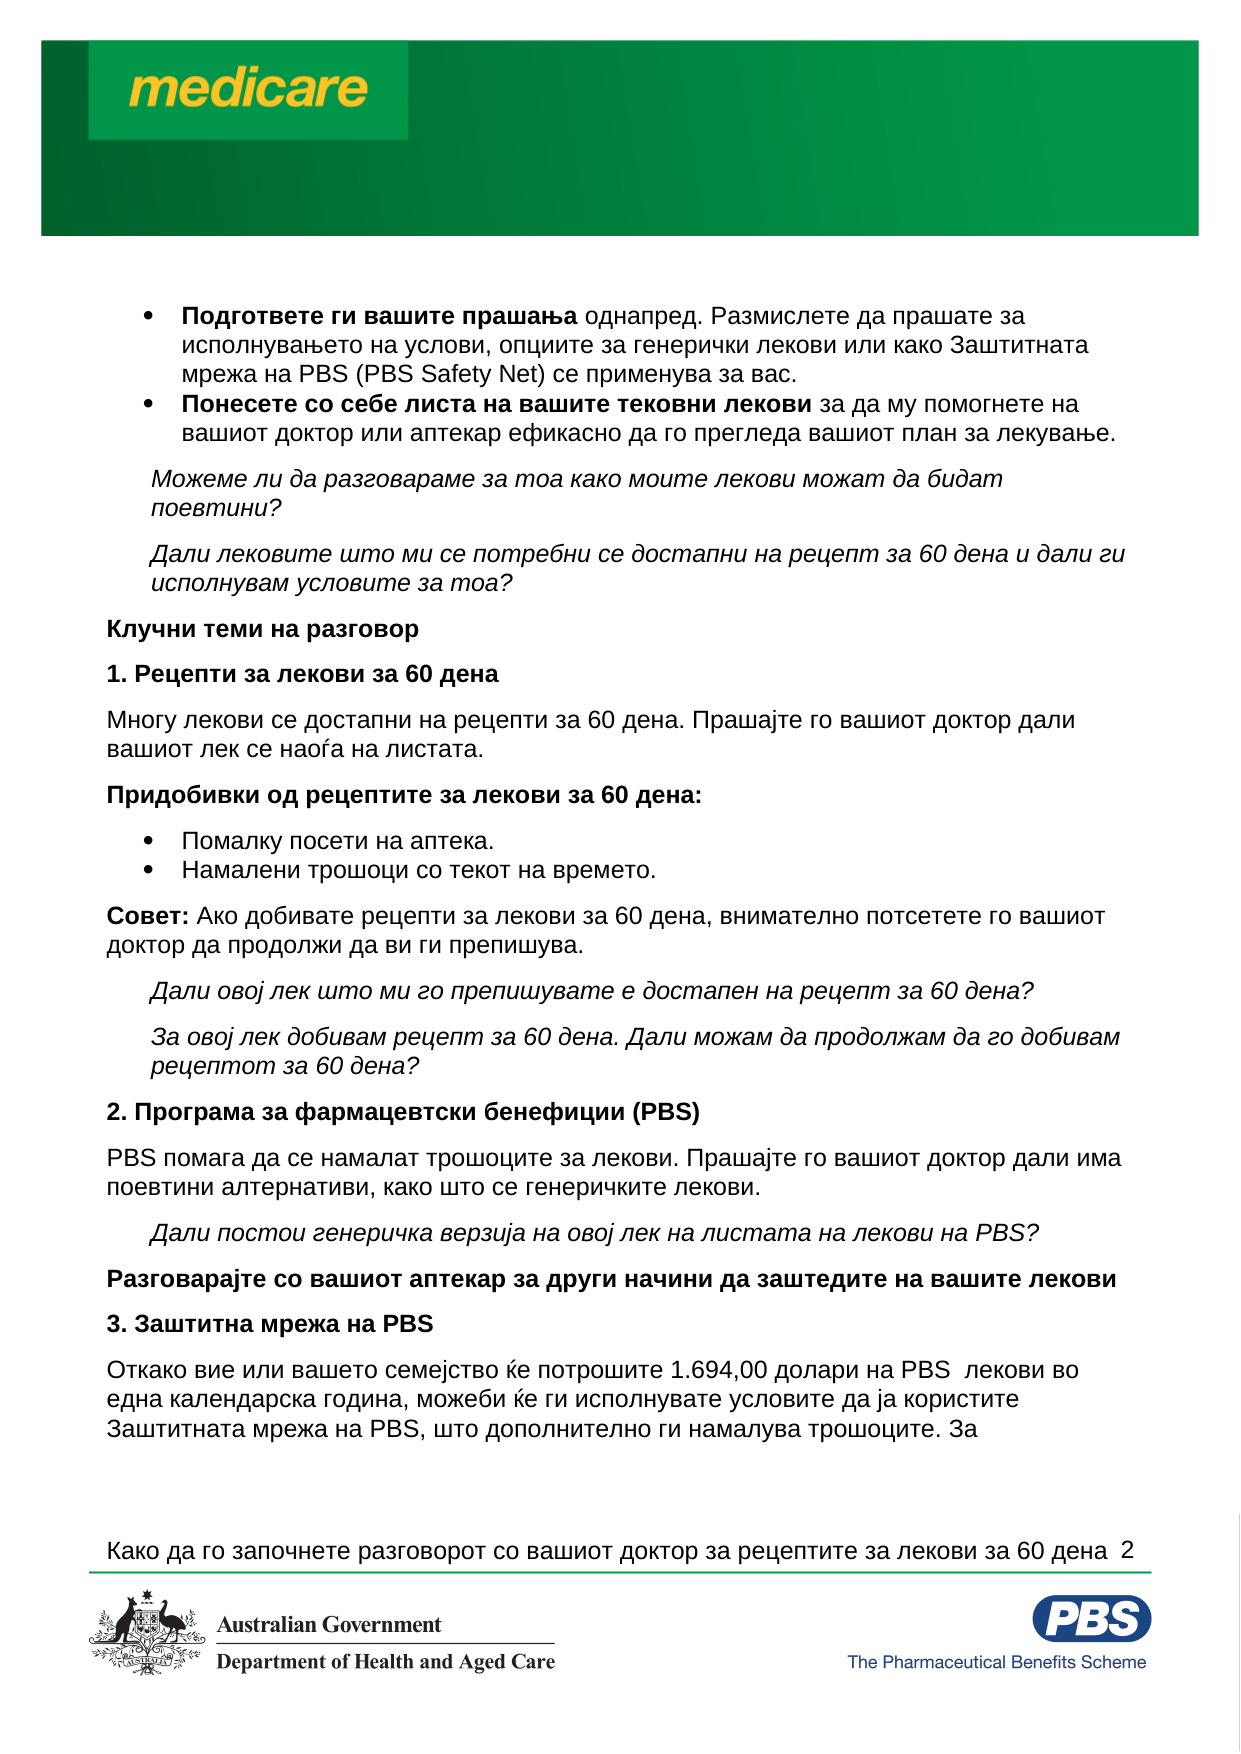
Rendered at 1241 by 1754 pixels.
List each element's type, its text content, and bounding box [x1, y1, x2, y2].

picture [0, 0, 1241, 236]
text Придобивки од рецептите за лекови за 60 дена: [106, 780, 1134, 809]
text Клучни теми на разговор [106, 613, 1134, 642]
picture [0, 1514, 1241, 1751]
text 2. Програма за фармацевтски бенефиции (PBS) [106, 1097, 1134, 1126]
list Понесете со себе листа на вашите тековни лекови за да му помогнете на вашиот доктор или аптекар ефикасно да го прегледа вашиот план за лекување. [144, 388, 1134, 447]
text 3. Заштитна мрежа на PBS [106, 1309, 1134, 1338]
text 1. Рецепти за лекови за 60 дена [106, 659, 1134, 688]
text Дали лековите што ми се потребни се достапни на рецепт за 60 дена и дали ги исполнувам условите за тоа? [151, 538, 1134, 597]
text PBS помага да се намалат трошоците за лекови. Прашајте го вашиот доктор дали има поевтини алтернативи, како што се генеричките лекови. [106, 1142, 1134, 1201]
list Намалени трошоци со текот на времето. [144, 855, 1134, 884]
text Можеме ли да разговараме за тоа како моите лекови можат да бидат поевтини? [151, 463, 1134, 522]
text Разговарајте со вашиот аптекар за други начини да заштедите на вашите лекови [106, 1263, 1134, 1292]
text За овој лек добивам рецепт за 60 дена. Дали можам да продолжам да го добивам рецептот за 60 дена? [151, 1022, 1134, 1080]
text Дали овој лек што ми го препишувате е достапен на рецепт за 60 дена? [151, 976, 1134, 1005]
list Подгответе ги вашите прашања однапред. Размислете да прашате за исполнувањето на услови, опциите за генерички лекови или како Заштитната мрежа на PBS (PBS Safety Net) се применува за вас. [144, 301, 1134, 388]
list Помалку посети на аптека. [144, 826, 1134, 855]
text Совет: Ако добивате рецепти за лекови за 60 дена, внимателно потсетете го вашиот доктор да продолжи да ви ги препишува. [106, 901, 1134, 959]
text Дали постои генеричка верзија на овој лек на листата на лекови на PBS? [151, 1217, 1134, 1247]
text Многу лекови се достапни на рецепти за 60 дена. Прашајте го вашиот доктор дали вашиот лек се наоѓа на листата. [106, 705, 1134, 763]
